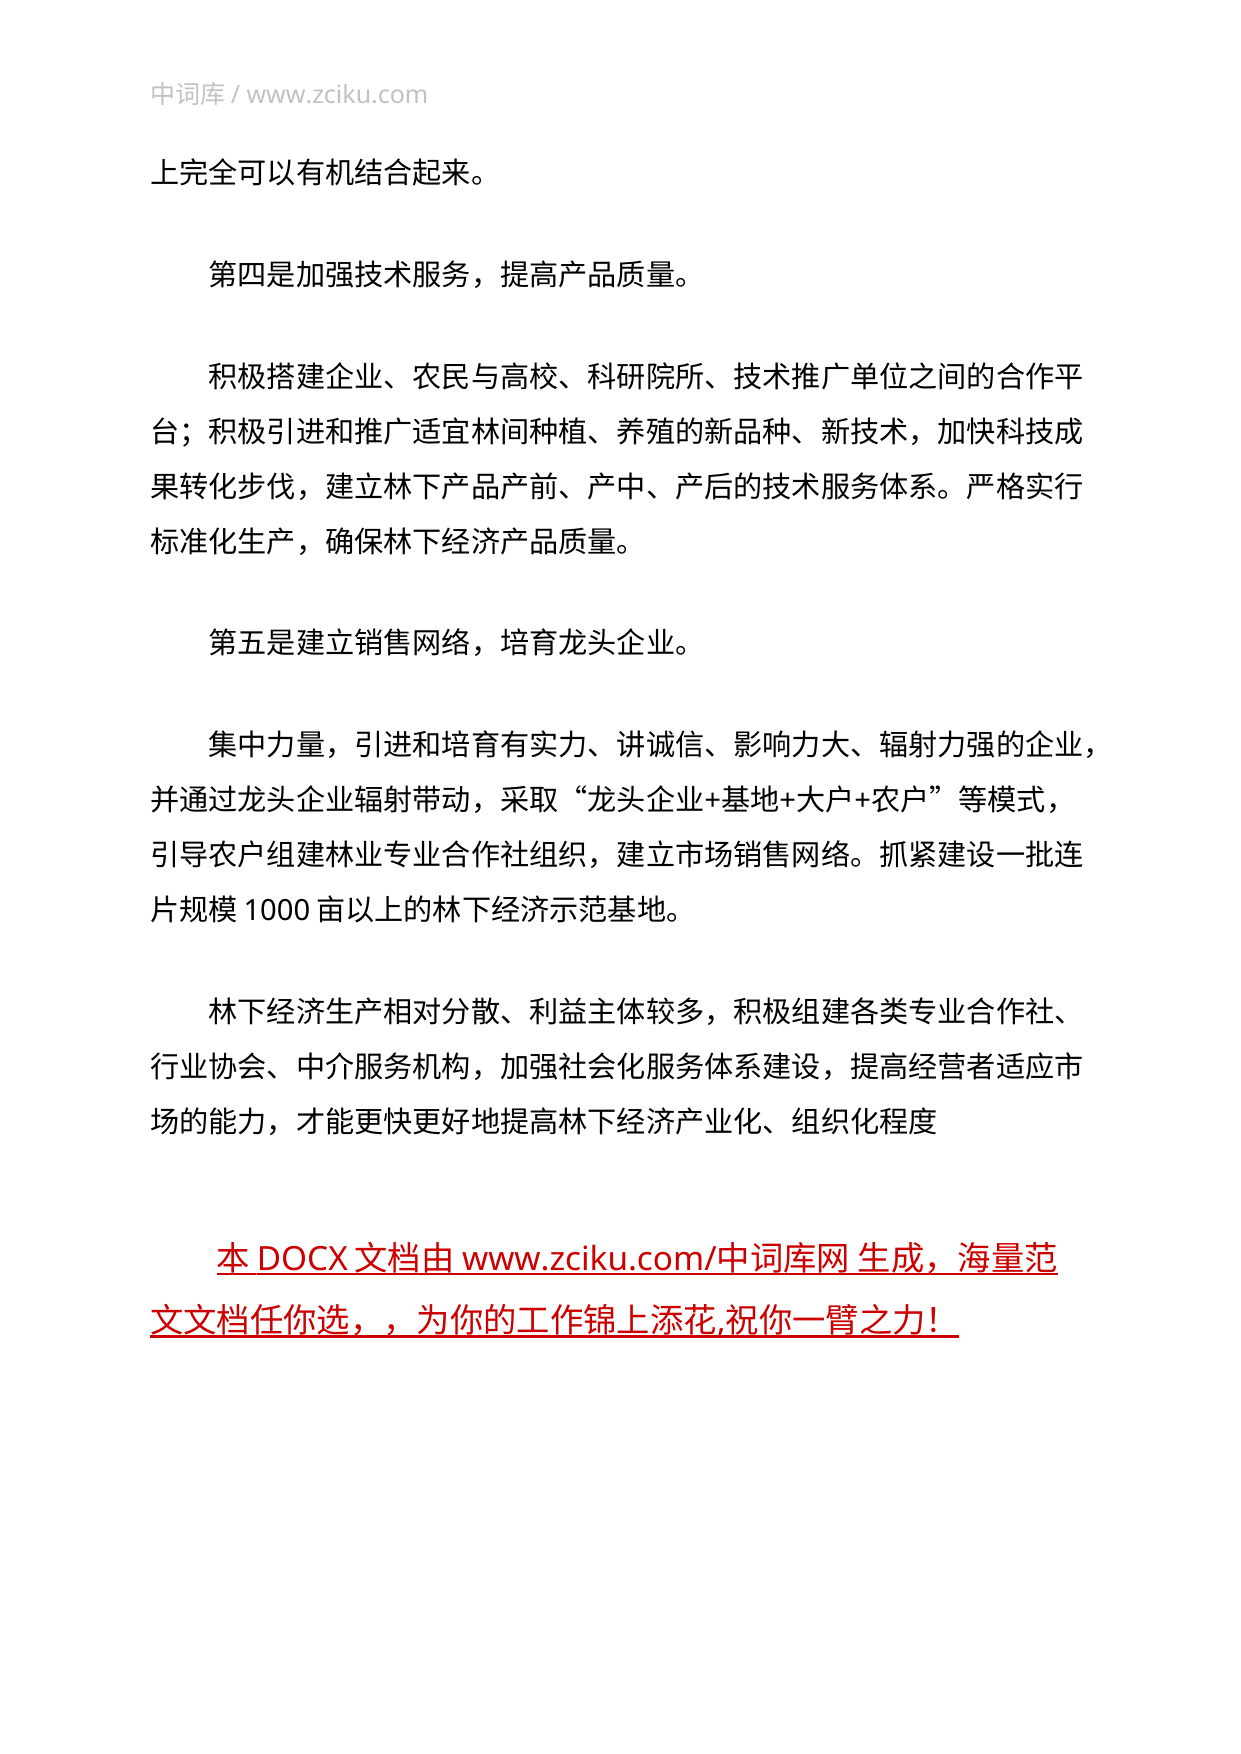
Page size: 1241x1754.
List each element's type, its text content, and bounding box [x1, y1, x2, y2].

text 第五是建立销售网络，培育龙头企业。 [150, 620, 1090, 662]
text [150, 150, 1090, 192]
text 集中力量，引进和培育有实力、讲诚信、影响力大、辐射力强的企业，并通过龙头企业辐射带动，采取“龙头企业+基地+大户+农户”等模式，引导农户组建林业专业合作社组织，建立市场销售网络。抓紧建设一批连片规模1000亩以上的林下经济示范基地。 [150, 722, 1090, 929]
text 第四是加强技术服务，提高产品质量。 [150, 252, 1090, 294]
text 林下经济生产相对分散、利益主体较多，积极组建各类专业合作社、行业协会、中介服务机构，加强社会化服务体系建设，提高经营者适应市场的能力，才能更快更好地提高林下经济产业化、组织化程度 [150, 988, 1090, 1141]
text 本DOCX文档由 www.zciku.com/中词库网 生成，海量范文文档任你选，，为你的工作锦上添花,祝你一臂之力！ [150, 1231, 1090, 1343]
text 积极搭建企业、农民与高校、科研院所、技术推广单位之间的合作平台；积极引进和推广适宜林间种植、养殖的新品种、新技术，加快科技成果转化步伐，建立林下产品产前、产中、产后的技术服务体系。严格实行标准化生产，确保林下经济产品质量。 [150, 353, 1090, 561]
